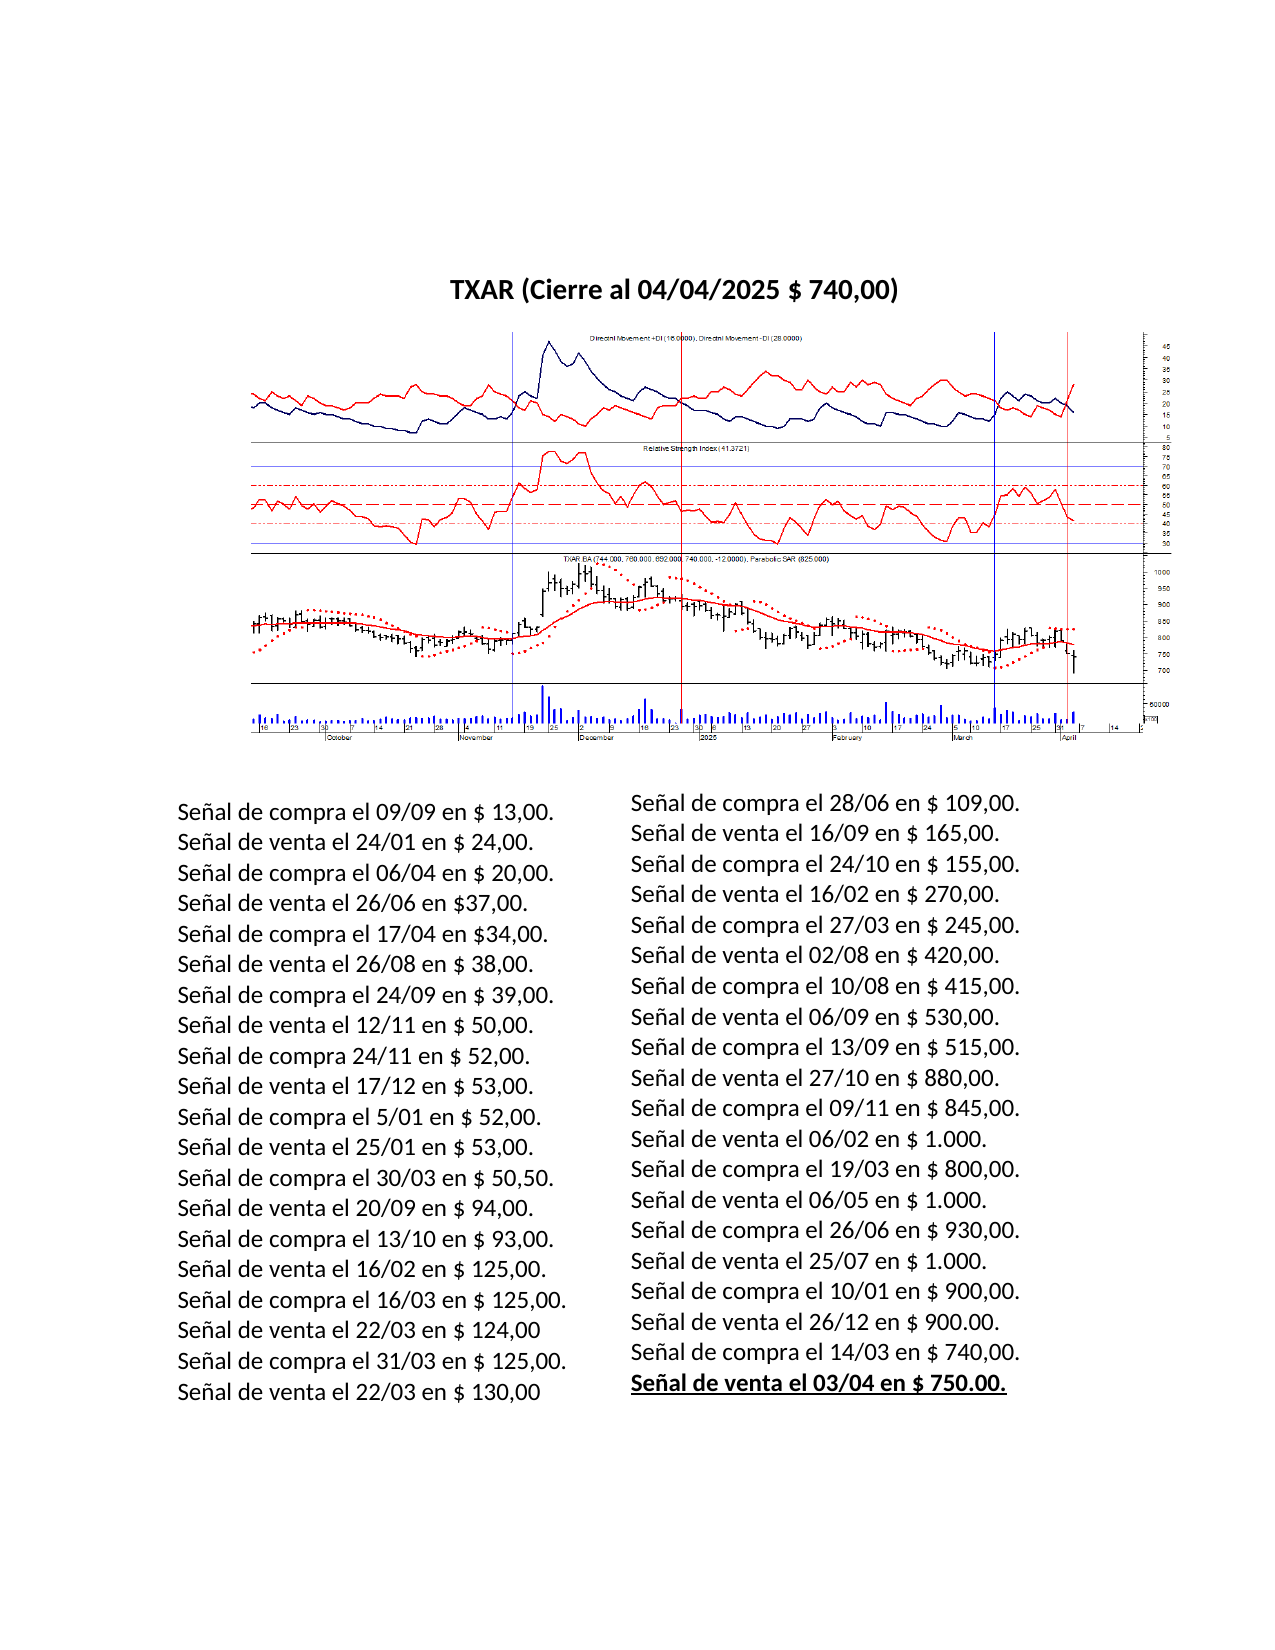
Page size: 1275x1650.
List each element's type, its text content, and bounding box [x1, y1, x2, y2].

text Señal de venta el 22/03 en $ 124,00 [177, 1314, 615, 1345]
text Señal de compra el 16/03 en $ 125,00. [177, 1284, 615, 1314]
text Señal de venta el 20/09 en $ 94,00. [177, 1192, 615, 1223]
text Señal de venta el 12/11 en $ 50,00. [177, 1009, 615, 1040]
text Señal de venta el 22/03 en $ 130,00 [177, 1376, 615, 1406]
picture [251, 332, 1172, 741]
text Señal de venta el 16/02 en $ 125,00. [177, 1253, 615, 1284]
text Señal de compra el 30/03 en $ 50,50. [177, 1162, 615, 1192]
text Señal de compra el 24/09 en $ 39,00. [177, 979, 615, 1009]
text Señal de venta el 26/08 en $ 38,00. [177, 948, 615, 979]
text Señal de compra el 13/10 en $ 93,00. [177, 1223, 615, 1253]
text Señal de compra 24/11 en $ 52,00. [177, 1040, 615, 1070]
text Señal de compra el 06/04 en $ 20,00. [177, 857, 615, 887]
text Señal de compra el 31/03 en $ 125,00. [177, 1345, 615, 1376]
text Señal de compra el 17/04 en $34,00. [177, 918, 615, 948]
text Señal de venta el 26/06 en $37,00. [177, 887, 615, 918]
text Señal de venta el 17/12 en $ 53,00. [177, 1070, 615, 1101]
text Señal de venta el 24/01 en $ 24,00. [177, 826, 615, 857]
text Señal de venta el 25/01 en $ 53,00. [177, 1131, 615, 1162]
text Señal de compra el 09/09 en $ 13,00. [177, 796, 615, 826]
text Señal de compra el 5/01 en $ 52,00. [177, 1101, 615, 1131]
text TXAR (Cierre al 04/04/2025 $ 740,00) [177, 271, 1098, 307]
